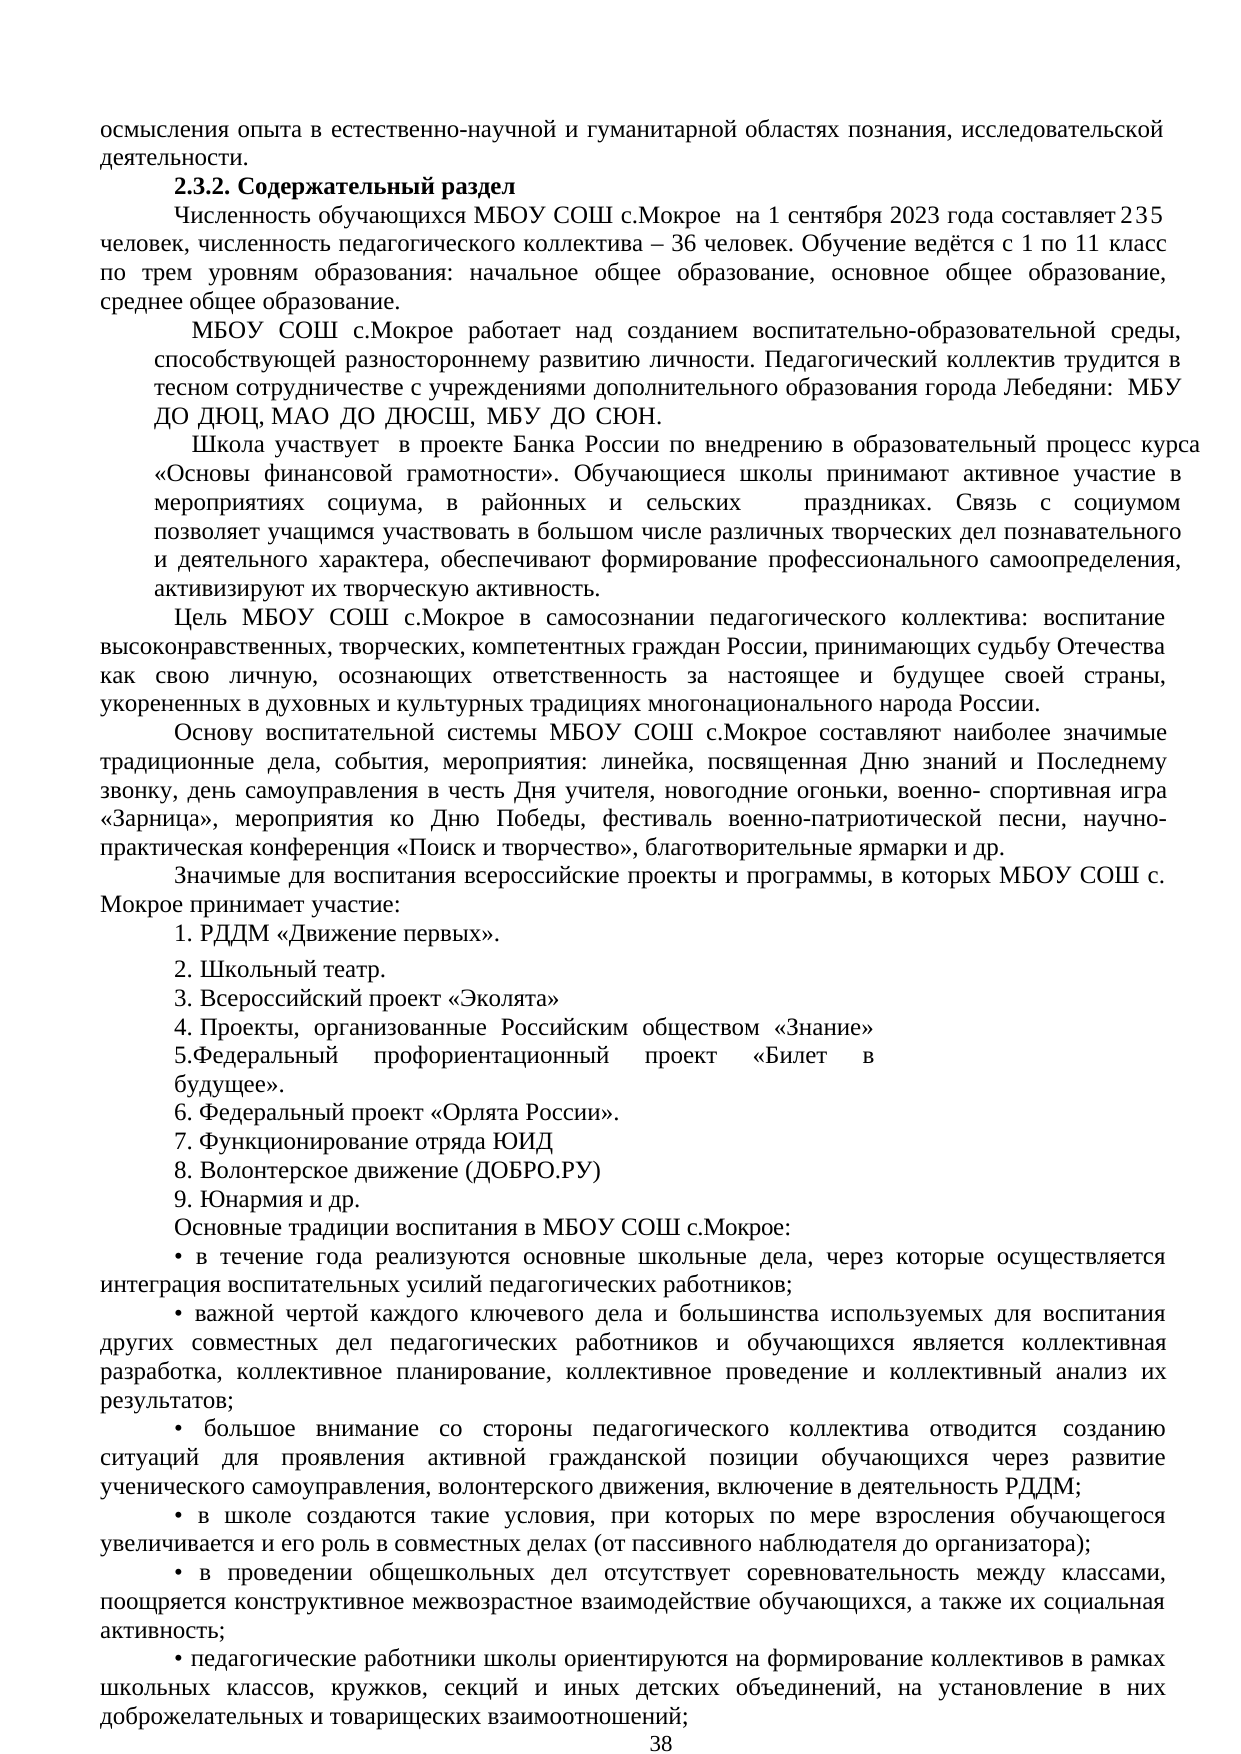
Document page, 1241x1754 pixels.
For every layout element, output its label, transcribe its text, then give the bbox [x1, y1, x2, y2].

list в течение года реализуются основные школьные дела, через которые осуществляется интеграция воспитательных усилий педагогических работников; [100, 1242, 1166, 1298]
list важной чертой каждого ключевого дела и большинства используемых для воспитания других совместных дел педагогических работников и обучающихся является коллективная разработка, коллективное планирование, коллективное проведение и коллективный анализ их результатов; [100, 1298, 1167, 1413]
text Школа участвует в проекте Банка России по внедрению в образовательный процесс курса [191, 430, 1238, 458]
list Функционирование отряда ЮИД [174, 1126, 1238, 1155]
list Всероссийский проект «Эколята» [174, 983, 1238, 1012]
list Федеральный проект «Орлята России». [174, 1098, 1238, 1126]
list педагогические работники школы ориентируются на формирование коллективов в рамках школьных классов, кружков, секций и иных детских объединений, на установление в них доброжелательных и товарищеских взаимоотношений; [100, 1643, 1167, 1730]
list Волонтерское движение (ДОБРО.РУ) [174, 1155, 1238, 1184]
text Основу воспитательной системы МБОУ СОШ с.Мокрое составляют наиболее значимые традиционные дела, события, мероприятия: линейка, посвященная Дню знаний и Последнему звонку, день самоуправления в честь Дня учителя, новогодние огоньки, военно- спортивная игра «Зарница», мероприятия ко Дню Победы, фестиваль военно-патриотической песни, научно-практическая конференция «Поиск и творчество», благотворительные ярмарки и др. [100, 717, 1167, 861]
text Цель МБОУ СОШ с.Мокрое в самосознании педагогического коллектива: воспитание высоконравственных, творческих, компетентных граждан России, принимающих судьбу Отечества как свою личную, осознающих ответственность за настоящее и будущее своей страны, укорененных в духовных и культурных традициях многонационального народа России. [100, 602, 1166, 717]
list Содержательный раздел [174, 171, 1238, 200]
list большое внимание со стороны педагогического коллектива отводится созданию ситуаций для проявления активной гражданской позиции обучающихся через развитие ученического самоуправления, волонтерского движения, включение в деятельность РДДМ; [100, 1413, 1166, 1500]
list в школе создаются такие условия, при которых по мере взросления обучающегося увеличивается и его роль в совместных делах (от пассивного наблюдателя до организатора); [100, 1500, 1166, 1557]
text МБОУ СОШ с.Мокрое работает над созданием воспитательно-образовательной среды, способствующей разностороннему развитию личности. Педагогический коллектив трудится в тесном сотрудничестве с учреждениями дополнительного образования города Лебедяни: МБУ ДО ДЮЦ, МАО ДО ДЮСШ, МБУ ДО СЮН. [154, 315, 1182, 430]
text Численность обучающихся МБОУ СОШ с.Мокрое на 1 сентября 2023 года составляет 2 3 5 человек, численность педагогического коллектива – 36 человек. Обучение ведётся с 1 по 11 класс по трем уровням образования: начальное общее образование, основное общее образование, среднее общее образование. [100, 200, 1167, 315]
list в проведении общешкольных дел отсутствует соревновательность между классами, поощряется конструктивное межвозрастное взаимодействие обучающихся, а также их социальная активность; [100, 1557, 1166, 1643]
list Проекты, организованные Российским обществом «Знание» 5.Федеральный профориентационный проект «Билет в будущее». [174, 1012, 874, 1098]
text Основные традиции воспитания в МБОУ СОШ с.Мокрое: [174, 1213, 1238, 1241]
list РДДМ «Движение первых». [174, 918, 1238, 947]
list Школьный театр. [174, 954, 1238, 983]
text Значимые для воспитания всероссийские проекты и программы, в которых МБОУ СОШ с. Мокрое принимает участие: [100, 861, 1167, 918]
text «Основы финансовой грамотности». Обучающиеся школы принимают активное участие в мероприятиях социума, в районных и сельских праздниках. Связь с социумом позволяет учащимся участвовать в большом числе различных творческих дел познавательного и деятельного характера, обеспечивают формирование профессионального самоопределения, активизируют их творческую активность. [154, 458, 1181, 602]
text осмысления опыта в естественно-научной и гуманитарной областях познания, исследовательской деятельности. [100, 114, 1238, 171]
list Юнармия и др. [174, 1184, 1238, 1213]
